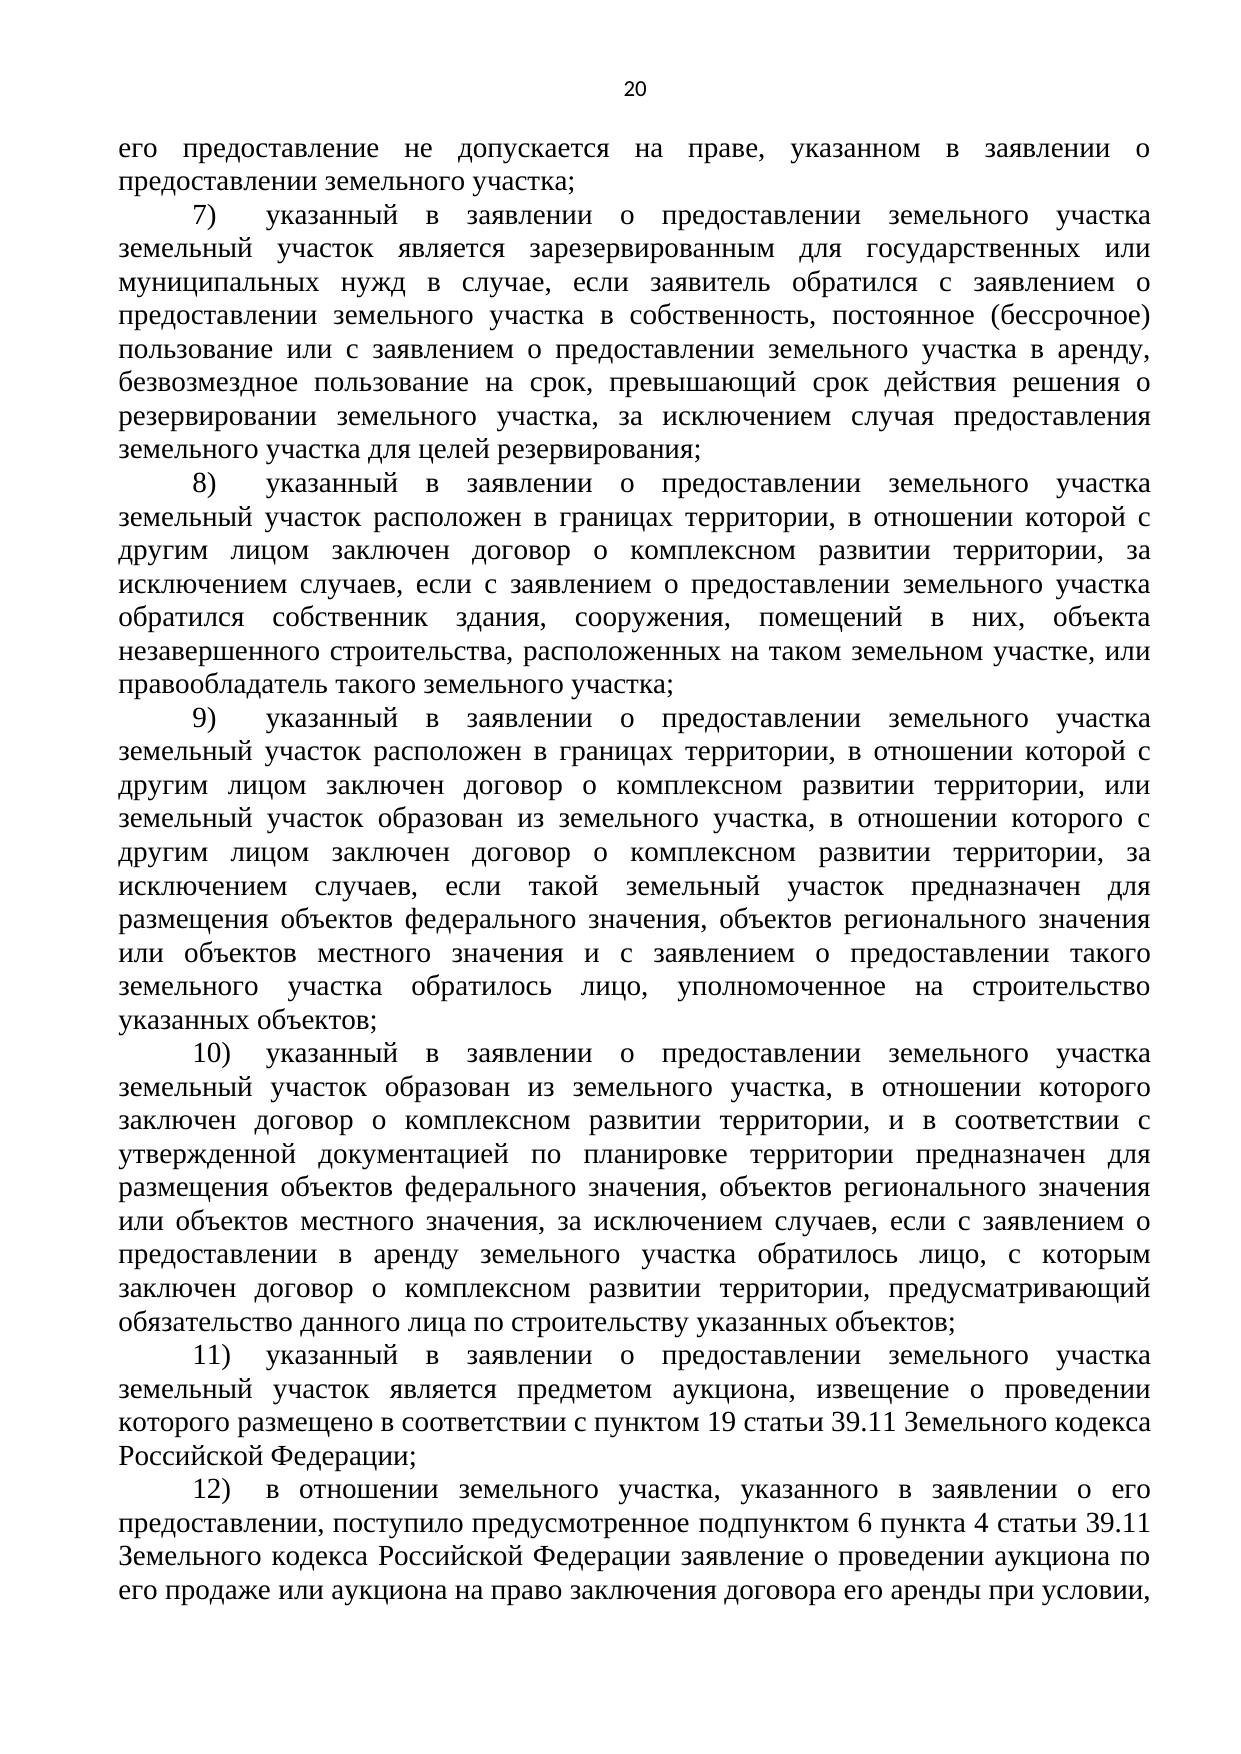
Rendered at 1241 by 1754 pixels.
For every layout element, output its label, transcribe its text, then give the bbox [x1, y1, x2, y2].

list указанный в заявлении о предоставлении земельного участка земельный участок расположен в границах территории, в отношении которой с другим лицом заключен договор о комплексном развитии территории, или земельный участок образован из земельного участка, в отношении которого с другим лицом заключен договор о комплексном развитии территории, за исключением случаев, если такой земельный участок предназначен для размещения объектов федерального значения, объектов регионального значения или объектов местного значения и с заявлением о предоставлении такого земельного участка обратилось лицо, уполномоченное на строительство указанных объектов; [118, 700, 1152, 1035]
list указанный в заявлении о предоставлении земельного участка земельный участок является зарезервированным для государственных или муниципальных нужд в случае, если заявитель обратился с заявлением о предоставлении земельного участка в собственность, постоянное (бессрочное) пользование или с заявлением о предоставлении земельного участка в аренду, безвозмездное пользование на срок, превышающий срок действия решения о резервировании земельного участка, за исключением случая предоставления земельного участка для целей резервирования; [118, 197, 1152, 465]
list указанный в заявлении о предоставлении земельного участка земельный участок образован из земельного участка, в отношении которого заключен договор о комплексном развитии территории, и в соответствии с утвержденной документацией по планировке территории предназначен для размещения объектов федерального значения, объектов регионального значения или объектов местного значения, за исключением случаев, если с заявлением о предоставлении в аренду земельного участка обратилось лицо, с которым заключен договор о комплексном развитии территории, предусматривающий обязательство данного лица по строительству указанных объектов; [118, 1035, 1152, 1337]
list указанный в заявлении о предоставлении земельного участка земельный участок расположен в границах территории, в отношении которой с другим лицом заключен договор о комплексном развитии территории, за исключением случаев, если с заявлением о предоставлении земельного участка обратился собственник здания, сооружения, помещений в них, объекта незавершенного строительства, расположенных на таком земельном участке, или правообладатель такого земельного участка; [118, 465, 1152, 700]
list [118, 130, 1152, 197]
list указанный в заявлении о предоставлении земельного участка земельный участок является предметом аукциона, извещение о проведении которого размещено в соответствии с пунктом 19 статьи 39.11 Земельного кодекса Российской Федерации; [118, 1337, 1152, 1471]
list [118, 1471, 1152, 1606]
